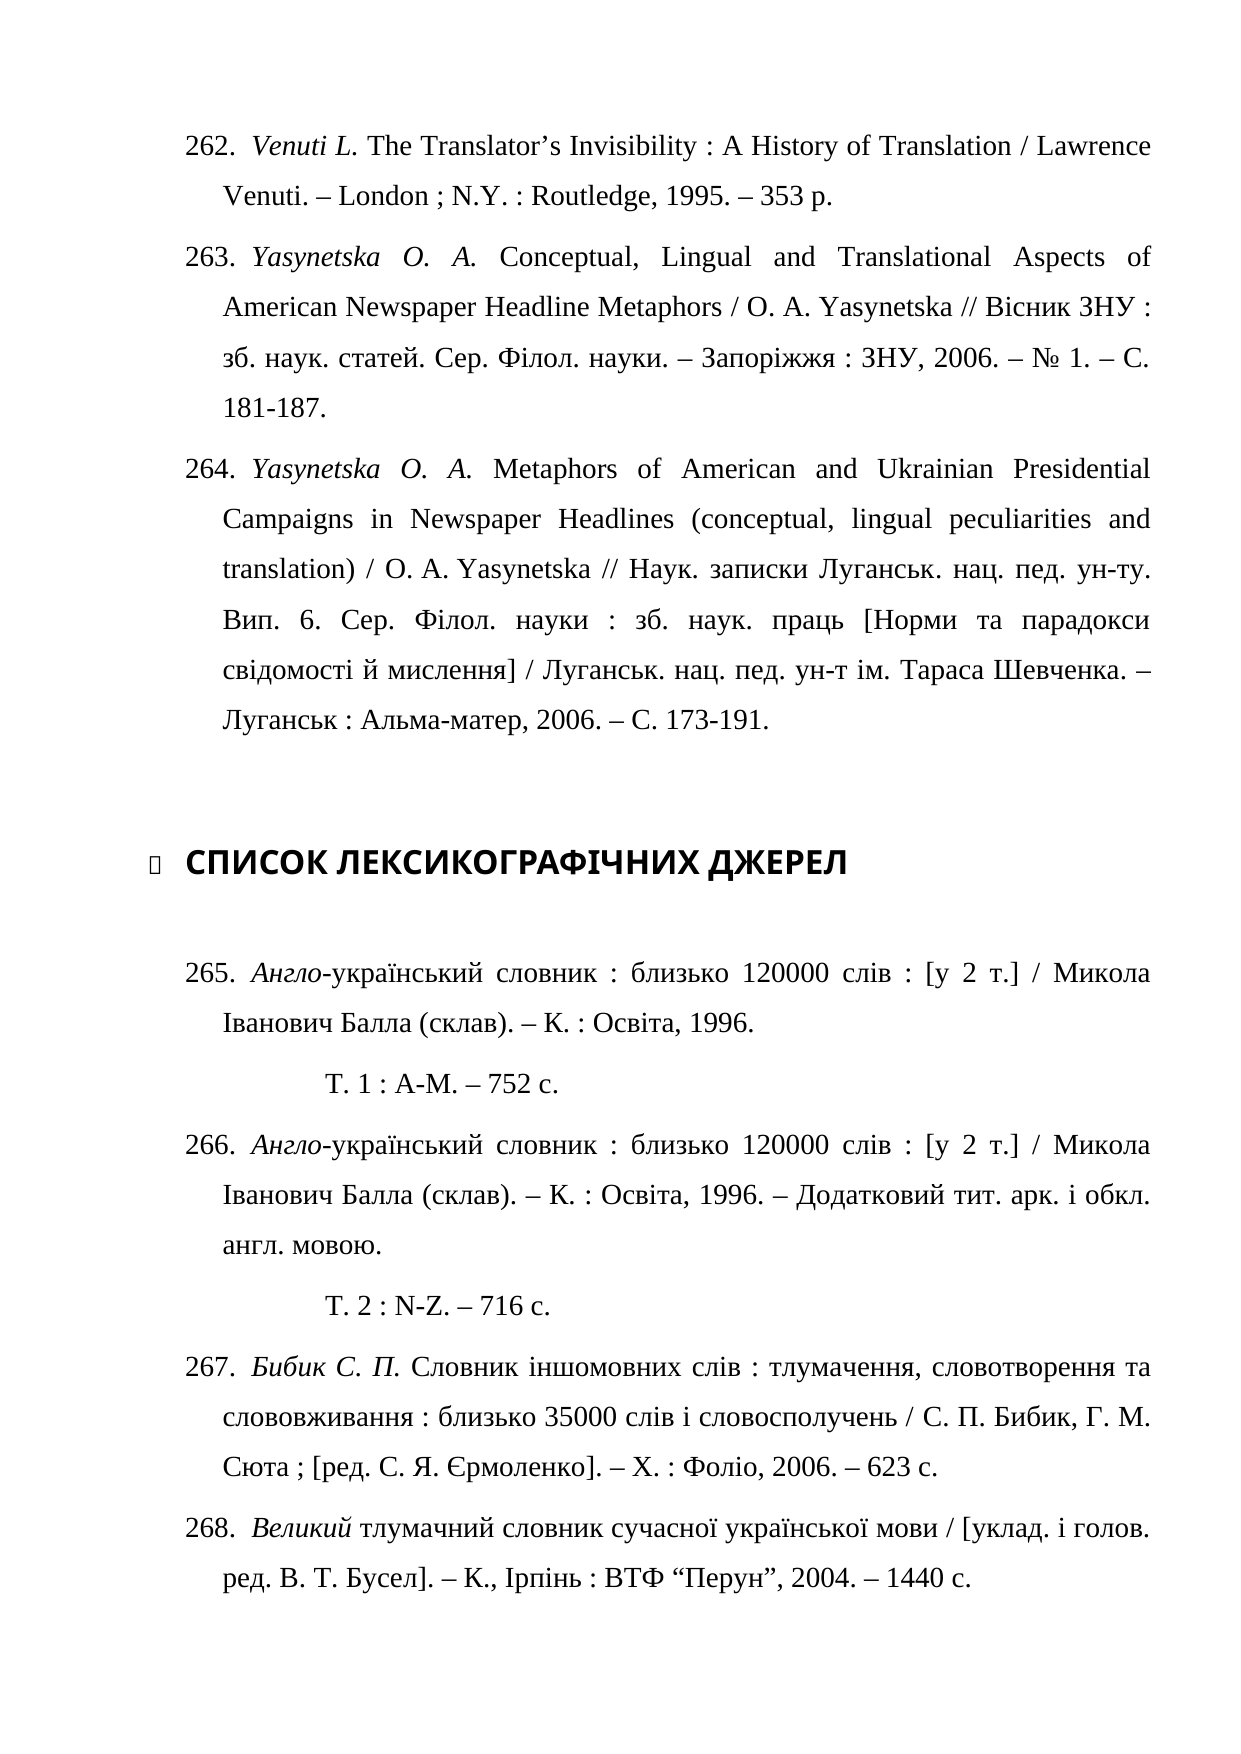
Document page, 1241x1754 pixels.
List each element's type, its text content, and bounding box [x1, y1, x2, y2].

list Venuti L. The Translator’s Invisibility : A History of Translation / Lawrence Venuti. – London ; N.Y. : Routledge, 1995. – 353 p. [185, 128, 1152, 212]
text Т. 2 : N-Z. – 716 с. [325, 1288, 1152, 1322]
text Т. 1 : A-M. – 752 с. [258, 1066, 1152, 1099]
list Yasynetska О. А. Metaphors of American and Ukrainian Presidential Campaigns in Newspaper Headlines (conceptual, lingual peculiarities and translation) / О. А. Yasynetska // Наук. записки Луганськ. нац. пед. ун-ту. Вип. 6. Сер. Філол. науки : зб. наук. праць [Норми та парадокси свідомості й мислення] / Луганськ. нац. пед. ун-т ім. Тараса Шевченка. – Луганськ : Альма-матер, 2006. – С. 173-191. [185, 451, 1152, 736]
subtitle СПИСОК ЛЕКСИКОГРАФІЧНИХ ДЖЕРЕЛ [147, 838, 1152, 884]
list Бибик С. П. Словник іншомовних слів : тлумачення, словотворення та слововживання : близько 35000 слів і словосполучень / С. П. Бибик, Г. М. Сюта ; [ред. С. Я. Єрмоленко]. – Х. : Фоліо, 2006. – 623 с. [185, 1349, 1152, 1483]
list Англо-український словник : близько 120000 слів : [у 2 т.] / Микола Іванович Балла (склав). – К. : Освіта, 1996. [185, 955, 1152, 1039]
list Англо-український словник : близько 120000 слів : [у 2 т.] / Микола Іванович Балла (склав). – К. : Освіта, 1996. – Додатковий тит. арк. і обкл. англ. мовою. [185, 1127, 1152, 1261]
list Великий тлумачний словник сучасної української мови / [уклад. і голов. ред. В. Т. Бусел]. – К., Ірпінь : ВТФ “Перун”, 2004. – 1440 с. [185, 1510, 1152, 1594]
list Yasynetska O. A. Conceptual, Lingual and Translational Aspects of American Newspaper Headline Metaphors / O. A. Yasynetska // Вісник ЗНУ : зб. наук. статей. Сер. Філол. науки. – Запоріжжя : ЗНУ, 2006. – № 1. – С. 181-187. [185, 239, 1152, 424]
